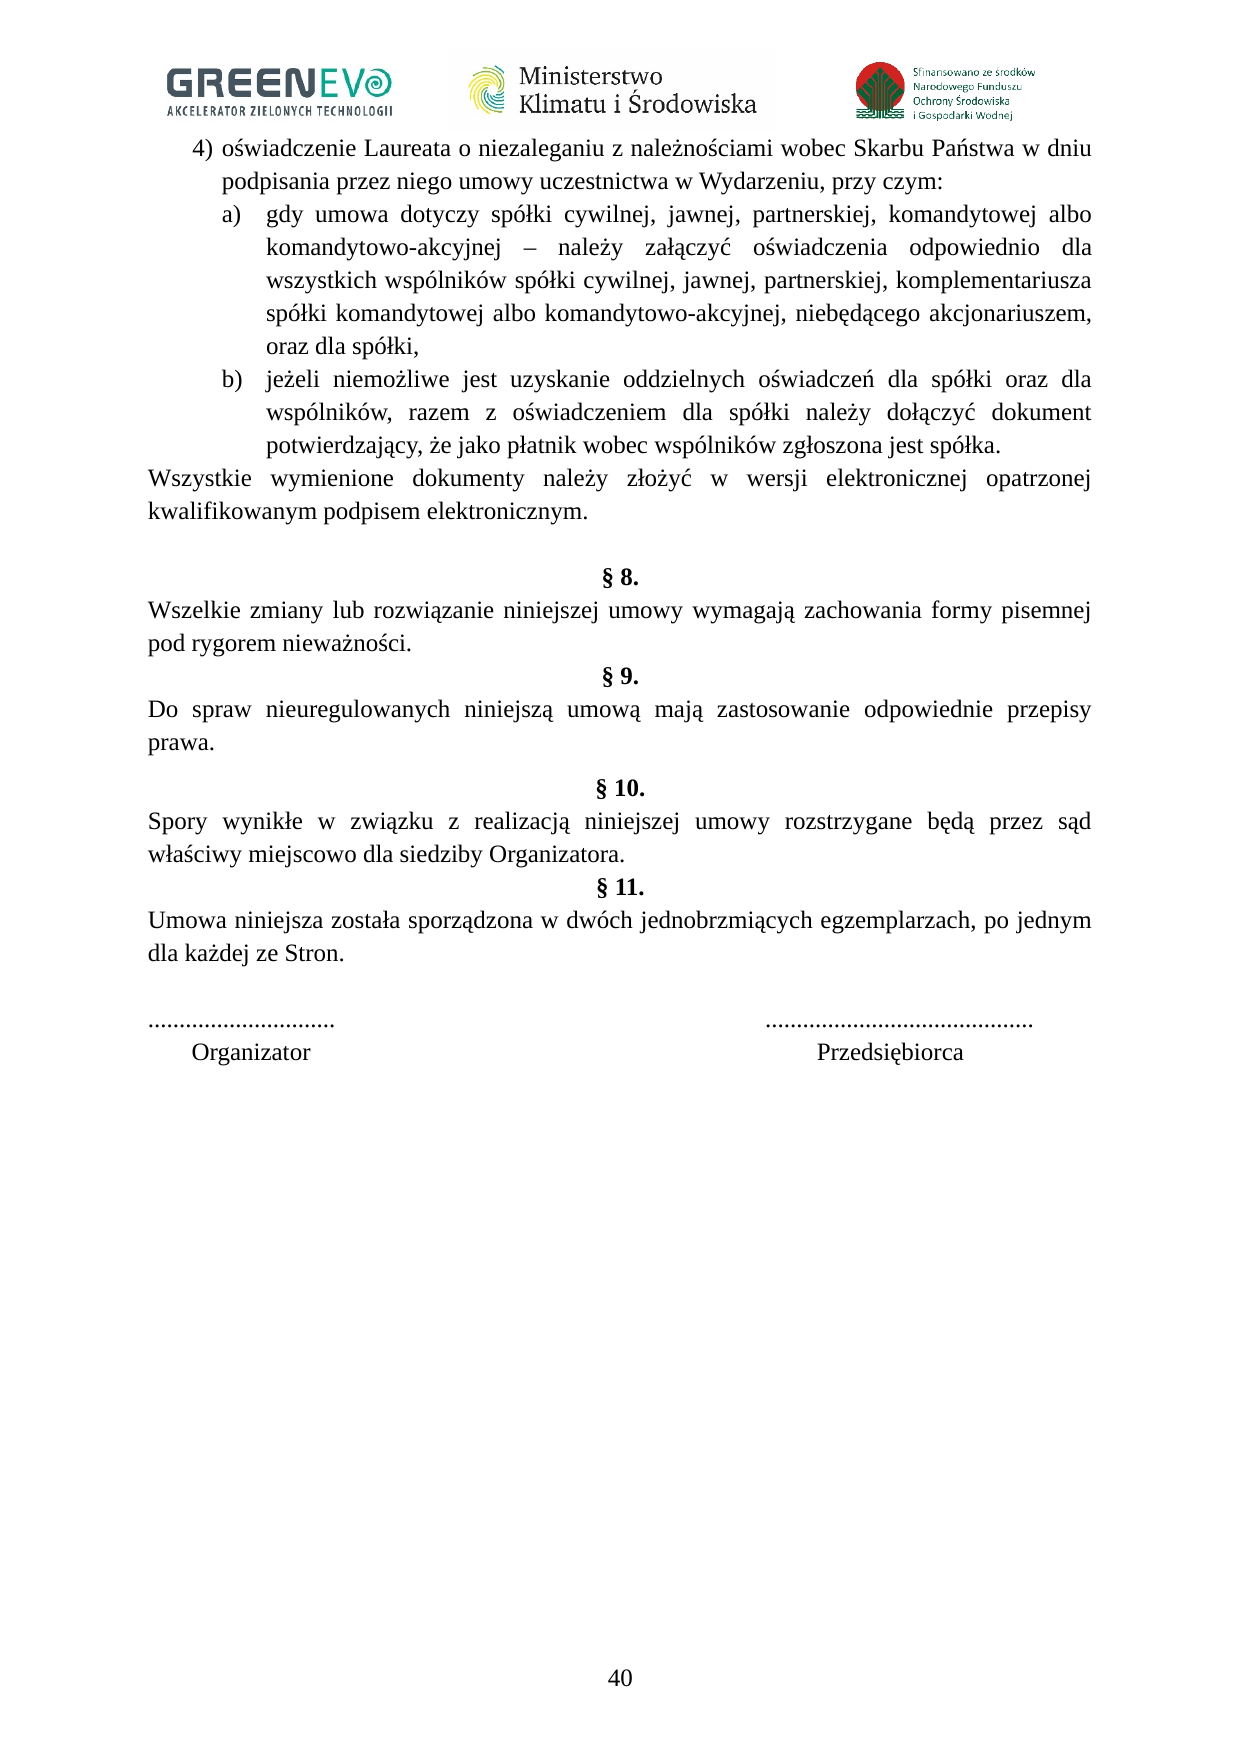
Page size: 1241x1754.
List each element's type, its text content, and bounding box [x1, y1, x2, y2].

text § 11. [148, 872, 1092, 901]
picture [152, 48, 399, 140]
text § 10. [148, 773, 1092, 802]
text .............................. ........................................... [148, 1004, 1092, 1033]
text § 8. [148, 562, 1092, 591]
text Do spraw nieuregulowanych niniejszą umową mają zastosowanie odpowiednie przepisy prawa. [148, 694, 1092, 756]
text Wszelkie zmiany lub rozwiązanie niniejszej umowy wymagają zachowania formy pisemnej pod rygorem nieważności. [148, 595, 1092, 657]
picture [449, 48, 775, 131]
picture [831, 37, 1088, 133]
text § 9. [148, 661, 1092, 690]
text Spory wynikłe w związku z realizacją niniejszej umowy rozstrzygane będą przez sąd właściwy miejscowo dla siedziby Organizatora. [148, 806, 1092, 868]
list oświadczenie Laureata o niezaleganiu z należnościami wobec Skarbu Państwa w dniu podpisania przez niego umowy uczestnictwa w Wydarzeniu, przy czym: [192, 133, 1092, 195]
text Wszystkie wymienione dokumenty należy złożyć w wersji elektronicznej opatrzonej kwalifikowanym podpisem elektronicznym. [148, 463, 1092, 525]
text Organizator Przedsiębiorca [148, 1037, 1092, 1066]
text Umowa niniejsza została sporządzona w dwóch jednobrzmiących egzemplarzach, po jednym dla każdej ze Stron. [148, 905, 1092, 967]
list gdy umowa dotyczy spółki cywilnej, jawnej, partnerskiej, komandytowej albo komandytowo-akcyjnej – należy załączyć oświadczenia odpowiednio dla wszystkich wspólników spółki cywilnej, jawnej, partnerskiej, komplementariusza spółki komandytowej albo komandytowo-akcyjnej, niebędącego akcjonariuszem, oraz dla spółki, [222, 199, 1092, 360]
list jeżeli niemożliwe jest uzyskanie oddzielnych oświadczeń dla spółki oraz dla wspólników, razem z oświadczeniem dla spółki należy dołączyć dokument potwierdzający, że jako płatnik wobec wspólników zgłoszona jest spółka. [222, 364, 1092, 459]
